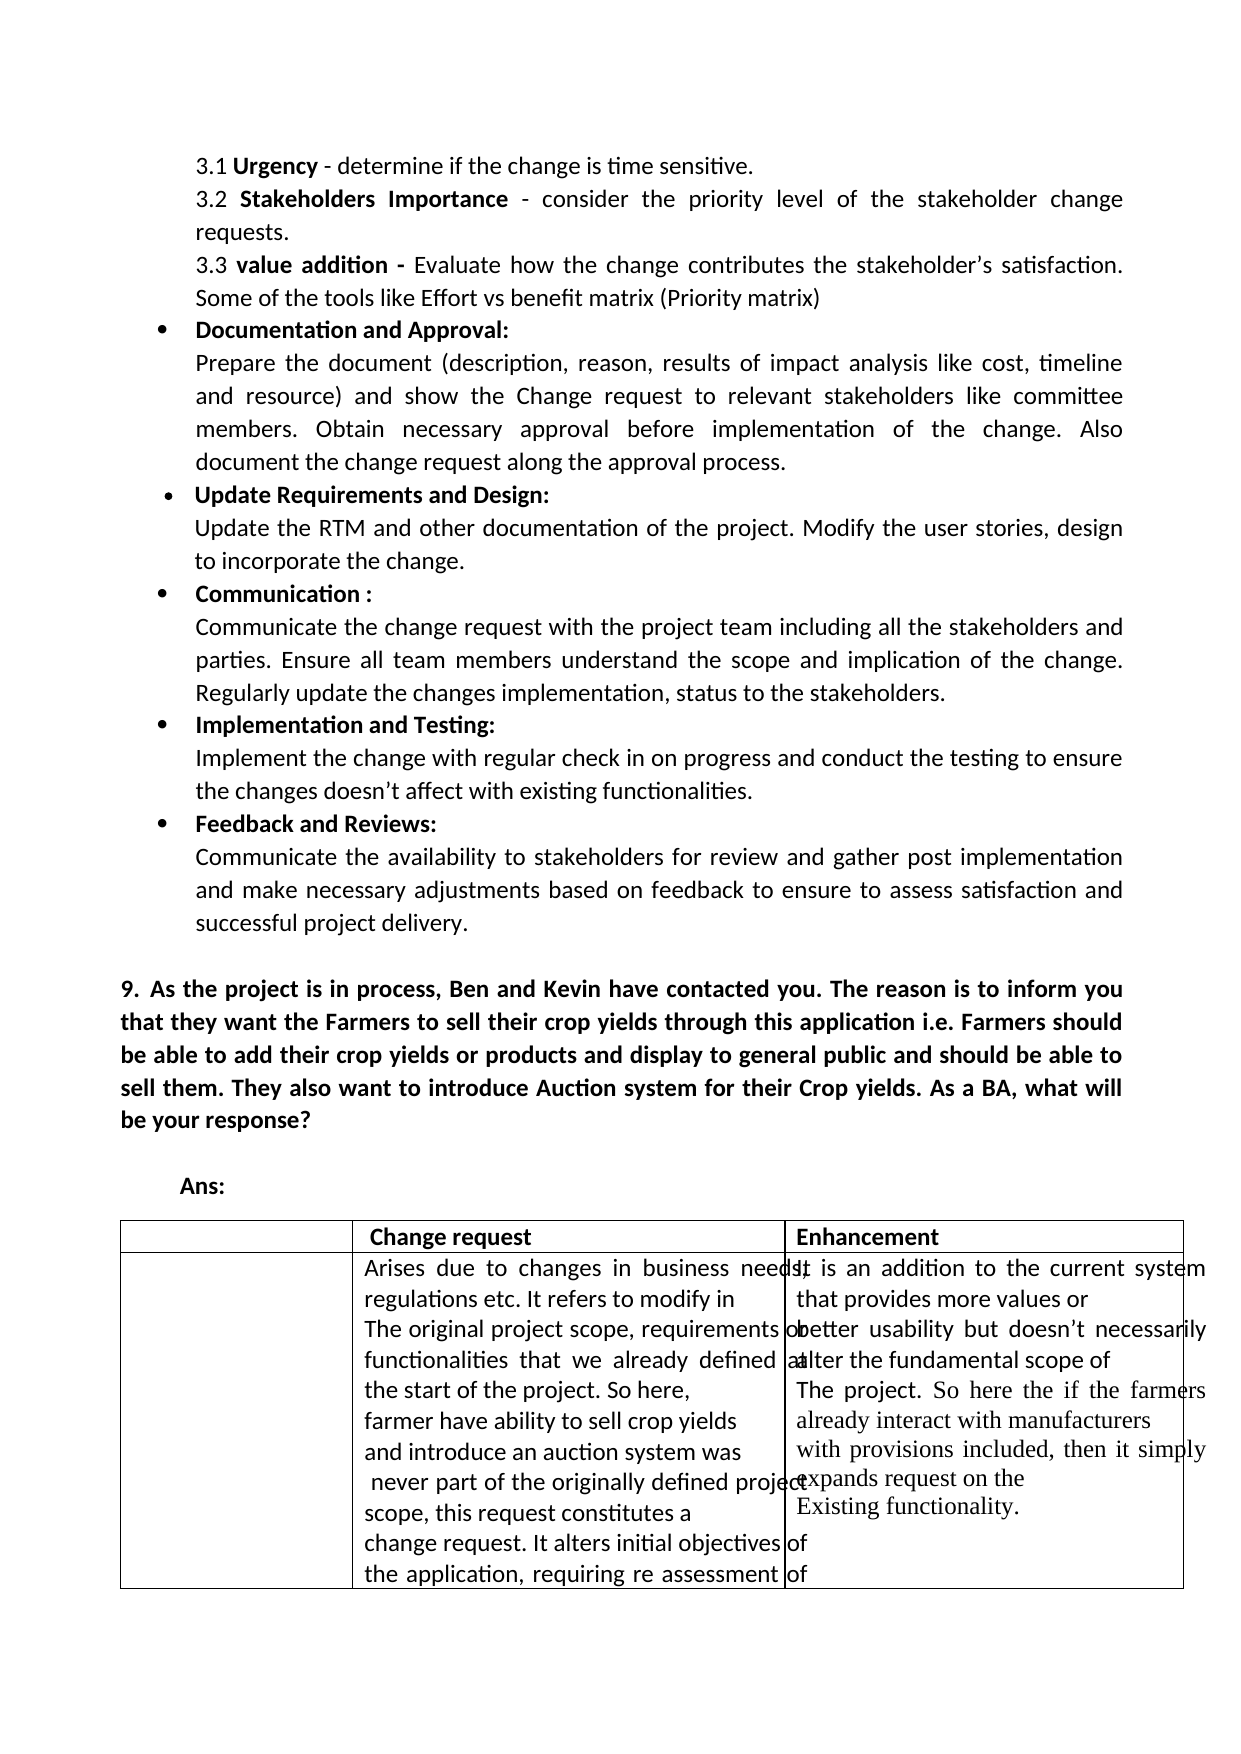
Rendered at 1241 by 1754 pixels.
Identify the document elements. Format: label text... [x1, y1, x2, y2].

list 3.1 Urgency - determine if the change is time sensitive. [195, 150, 1124, 181]
list Ans: [179, 1170, 1124, 1201]
list Prepare the document (description, reason, results of impact analysis like cost, timeline and resource) and show the Change request to relevant stakeholders like committee members. Obtain necessary approval before implementation of the change. Also document the change request along the approval process. [195, 347, 1124, 477]
list Feedback and Reviews: [158, 808, 1124, 839]
list Documentation and Approval: [158, 314, 1124, 345]
list Communicate the availability to stakeholders for review and gather post implementation and make necessary adjustments based on feedback to ensure to assess satisfaction and successful project delivery. [195, 841, 1124, 938]
list Update Requirements and Design: [165, 479, 1124, 510]
table_cell [121, 1253, 352, 1588]
list 3.2 Stakeholders Importance - consider the priority level of the stakeholder change requests. [195, 183, 1124, 246]
list Update the RTM and other documentation of the project. Modify the user stories, design to incorporate the change. [194, 512, 1124, 576]
table_header Enhancement [786, 1221, 1183, 1252]
list Implement the change with regular check in on progress and conduct the testing to ensure the changes doesn’t affect with existing functionalities. [195, 742, 1124, 806]
list As the project is in process, Ben and Kevin have contacted you. The reason is to inform you that they want the Farmers to sell their crop yields through this application i.e. Farmers should be able to add their crop yields or products and display to general public and should be able to sell them. They also want to introduce Auction system for their Crop yields. As a BA, what will be your response? [120, 973, 1124, 1135]
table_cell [353, 1253, 784, 1588]
table_header [121, 1221, 352, 1252]
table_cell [786, 1253, 1183, 1588]
list Communication : [158, 578, 1124, 608]
list 3.3 value addition - Evaluate how the change contributes the stakeholder’s satisfaction. Some of the tools like Effort vs benefit matrix (Priority matrix) [195, 249, 1124, 312]
table_header Change request [353, 1221, 784, 1252]
list Communicate the change request with the project team including all the stakeholders and parties. Ensure all team members understand the scope and implication of the change. Regularly update the changes implementation, status to the stakeholders. [195, 611, 1124, 707]
list Implementation and Testing: [158, 709, 1124, 740]
